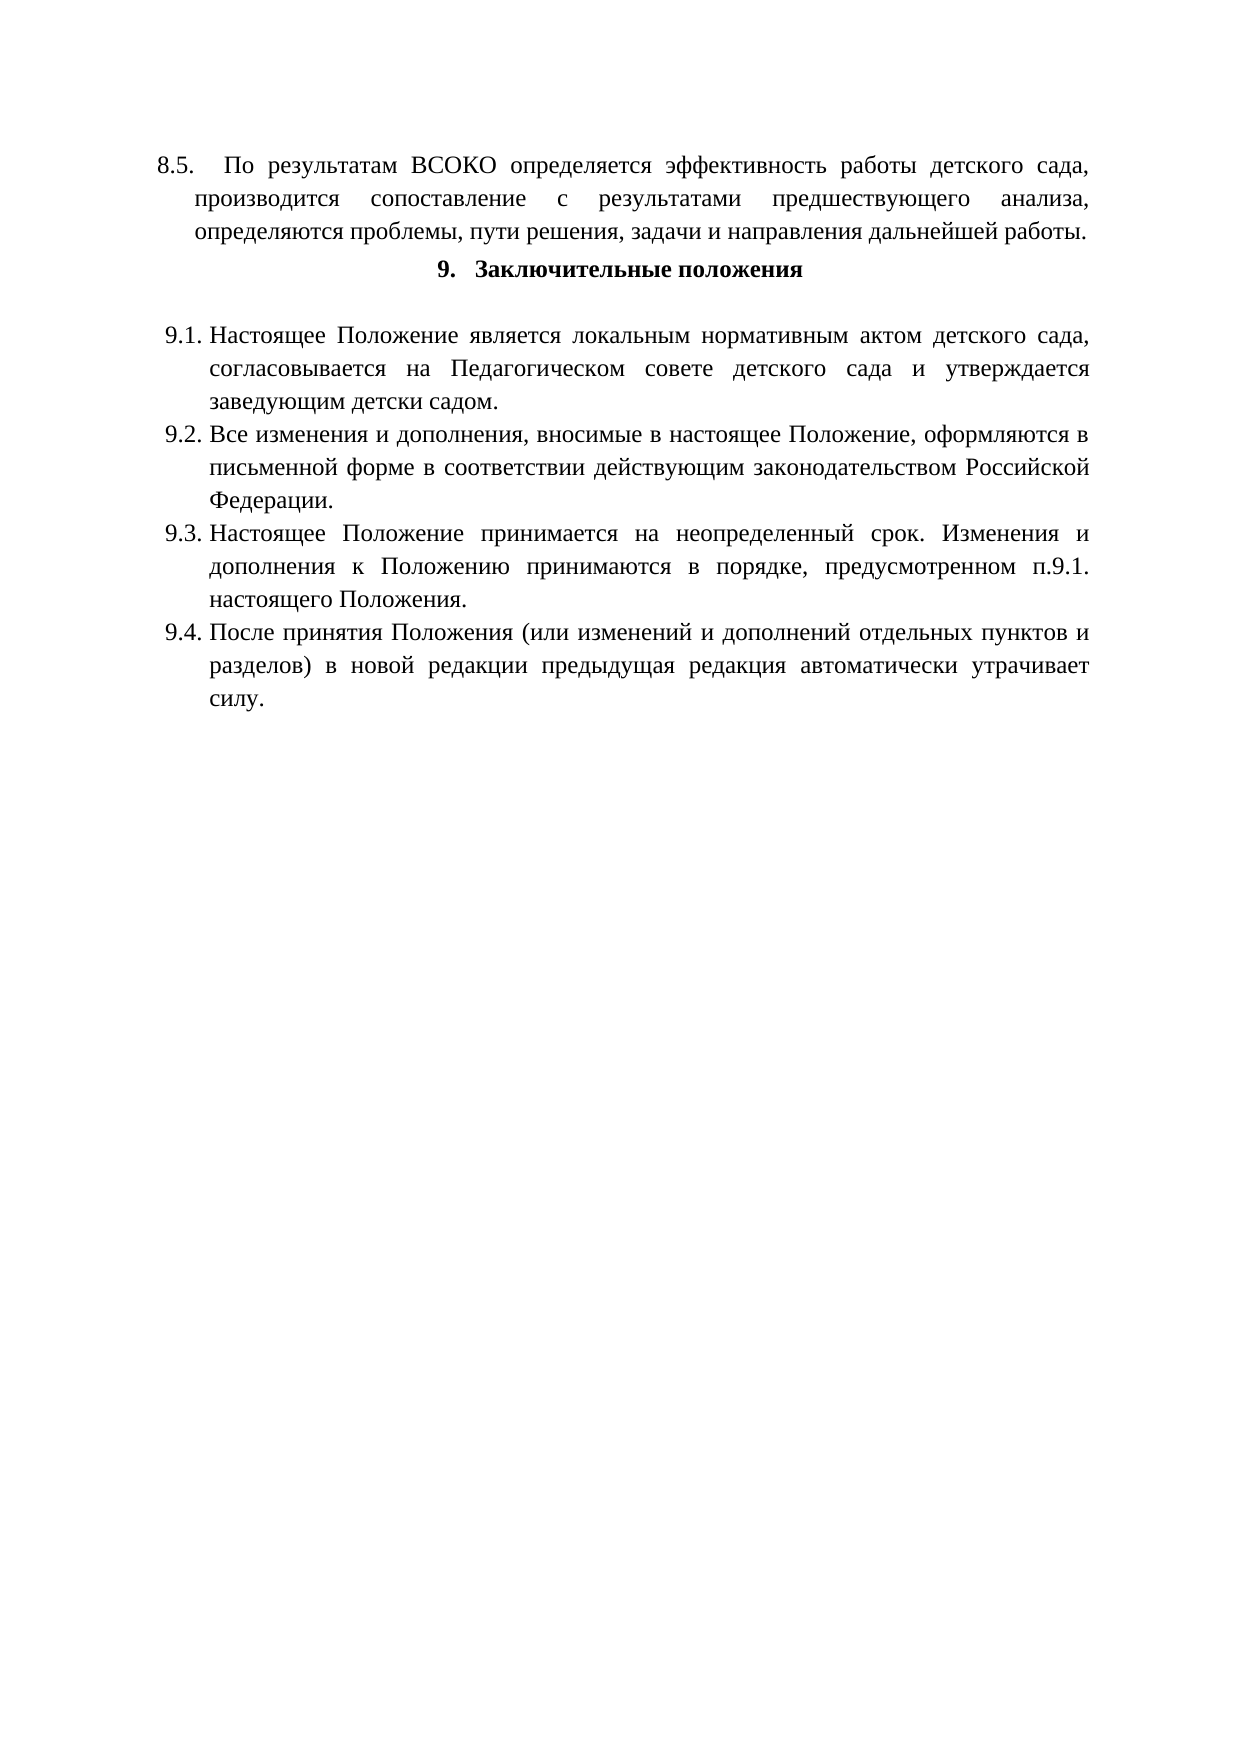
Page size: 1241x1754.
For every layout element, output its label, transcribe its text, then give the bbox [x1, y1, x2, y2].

list Настоящее Положение принимается на неопределенный срок. Изменения и дополнения к Положению принимаются в порядке, предусмотренном п.9.1. настоящего Положения. [165, 518, 1090, 613]
list После принятия Положения (или изменений и дополнений отдельных пунктов и разделов) в новой редакции предыдущая редакция автоматически утрачивает силу. [165, 617, 1090, 712]
list По результатам ВСОКО определяется эффективность работы детского сада, производится сопоставление с результатами предшествующего анализа, определяются проблемы, пути решения, задачи и направления дальнейшей работы. [157, 150, 1090, 245]
list Настоящее Положение является локальным нормативным актом детского сада, согласовывается на Педагогическом совете детского сада и утверждается заведующим детски садом. [165, 320, 1090, 415]
list Заключительные положения [150, 254, 1090, 283]
list Все изменения и дополнения, вносимые в настоящее Положение, оформляются в письменной форме в соответствии действующим законодательством Российской Федерации. [165, 419, 1090, 514]
